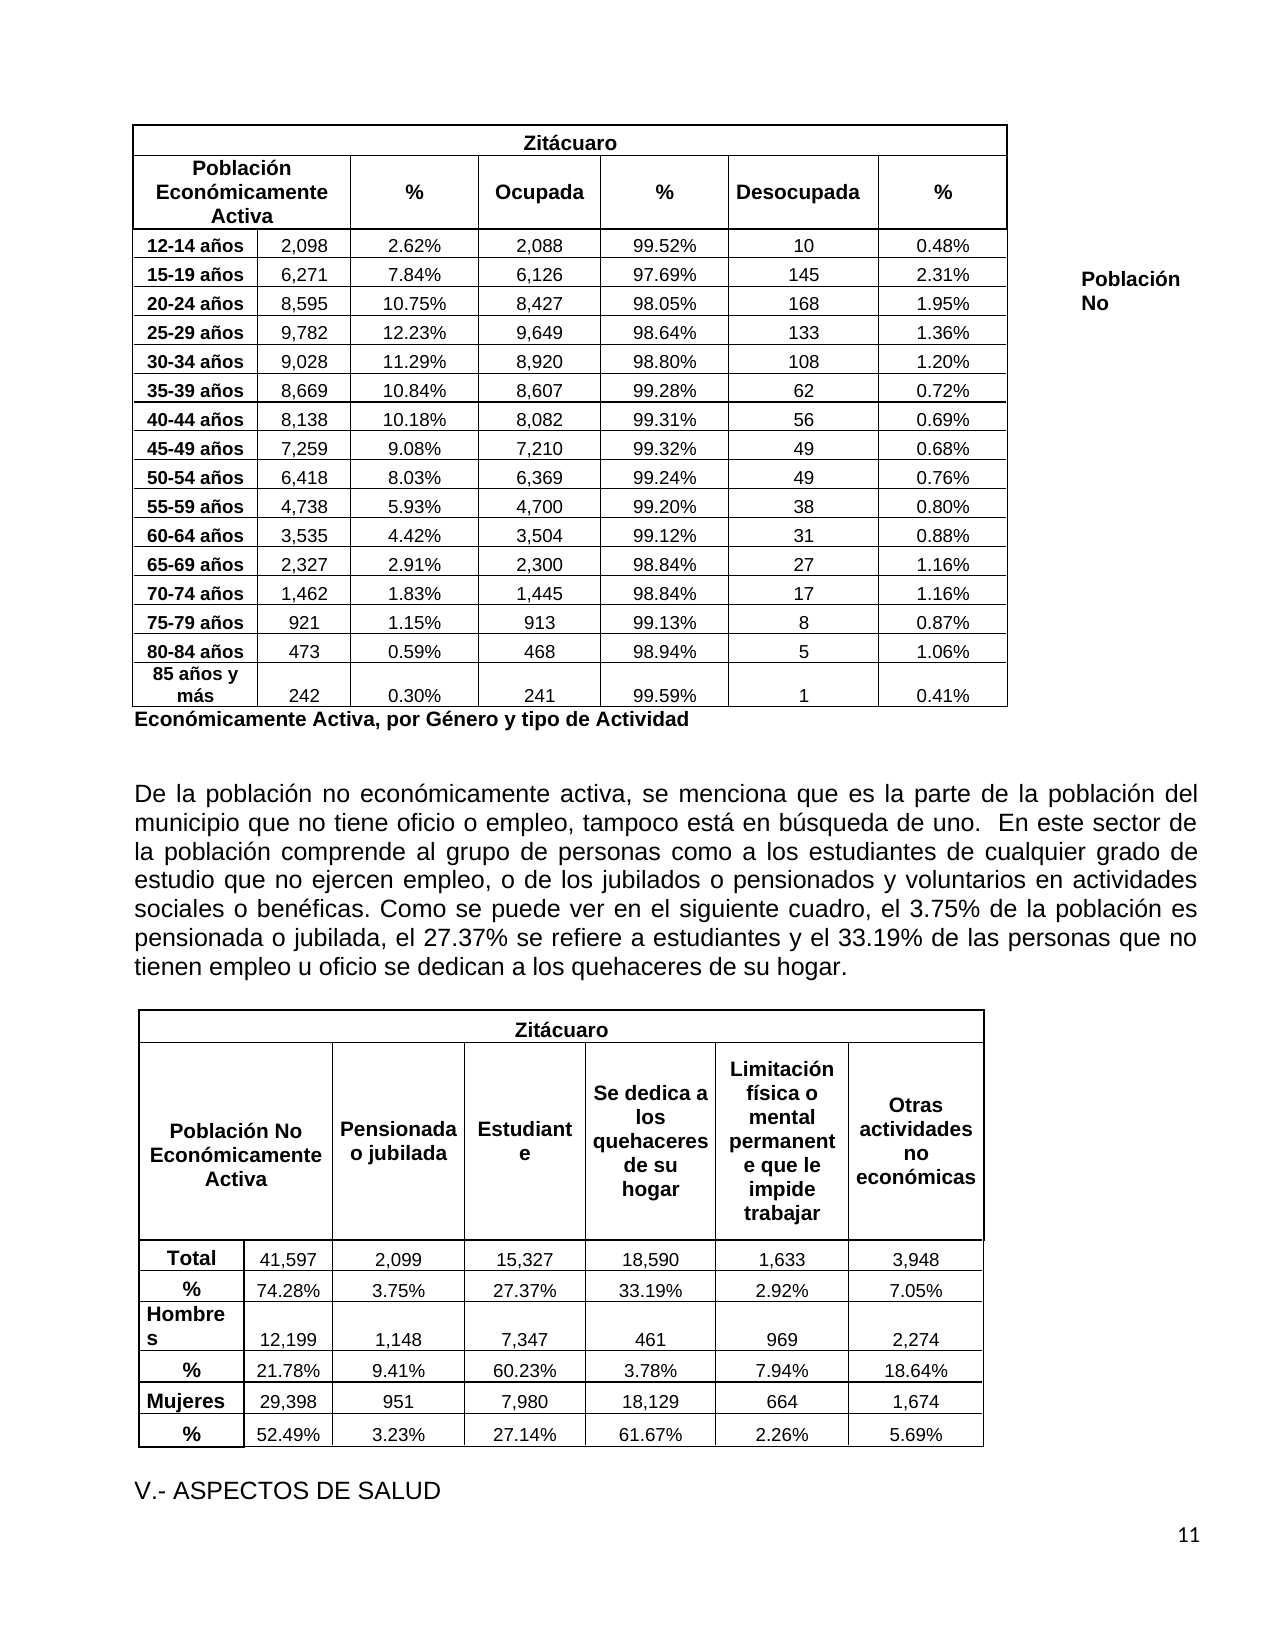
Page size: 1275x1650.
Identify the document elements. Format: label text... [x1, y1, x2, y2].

table_cell 35-39 años [133, 373, 257, 401]
table_cell Se dedica a los quehaceres de su hogar [586, 1043, 715, 1239]
table_cell 133 [729, 316, 878, 343]
table_cell 9,649 [479, 316, 600, 343]
table_cell 7.05% [849, 1270, 983, 1301]
table_cell 99.12% [601, 518, 728, 546]
table_cell 8,595 [258, 287, 350, 314]
table_cell 5.93% [351, 489, 478, 517]
table_cell 9,028 [258, 345, 350, 372]
table_cell Limitación física o mental permanente que le impide trabajar [716, 1043, 848, 1239]
table_cell 4,738 [258, 489, 350, 517]
table_cell 5 [729, 634, 878, 662]
table_cell 27.14% [464, 1414, 585, 1446]
table_cell 242 [258, 663, 350, 706]
table_cell 7,980 [465, 1383, 585, 1413]
table_cell 99.28% [601, 374, 728, 401]
table_cell % [601, 156, 728, 228]
table_cell 3.78% [586, 1351, 715, 1381]
table_cell 8 [729, 605, 878, 633]
table_cell 473 [258, 634, 350, 662]
table_cell 99.24% [601, 460, 728, 488]
table_cell 6,418 [258, 460, 350, 488]
table_cell 0.80% [879, 488, 1007, 517]
table_cell 2.26% [716, 1414, 848, 1446]
table_cell 52.49% [245, 1414, 333, 1446]
table_cell 49 [729, 431, 878, 459]
table_cell Población Económicamente Activa [134, 156, 350, 228]
table_cell 3,504 [479, 518, 600, 546]
table_cell 18,129 [586, 1383, 715, 1413]
table_cell 1.83% [351, 576, 478, 604]
table_cell 9.41% [333, 1351, 464, 1381]
table_cell 25-29 años [133, 315, 257, 343]
table_cell 55-59 años [133, 488, 257, 517]
table_cell 2,274 [849, 1301, 983, 1350]
table_cell Desocupada [729, 156, 878, 228]
table_cell 11.29% [351, 345, 478, 372]
table_cell 27 [729, 547, 878, 575]
table_cell 951 [333, 1383, 464, 1413]
table_cell 9.08% [351, 431, 478, 459]
table_cell 1,674 [849, 1381, 983, 1413]
table_cell 0.76% [879, 459, 1007, 488]
table_cell % [140, 1351, 243, 1381]
table_cell 56 [729, 403, 878, 430]
table_cell 468 [479, 634, 600, 662]
table_cell 70-74 años [133, 575, 257, 604]
table_cell 7,210 [479, 431, 600, 459]
table_cell % [351, 156, 478, 228]
table_cell 99.52% [601, 230, 728, 257]
table_cell 33.19% [586, 1271, 715, 1301]
table_cell 18.64% [849, 1350, 983, 1381]
table_cell 12-14 años [133, 230, 257, 257]
table_cell 0.69% [879, 401, 1007, 430]
table_cell 0.68% [879, 430, 1007, 459]
table_cell 1,633 [716, 1241, 848, 1270]
table_cell Pensionada o jubilada [333, 1043, 464, 1239]
table_cell 0.87% [879, 604, 1007, 633]
table_cell 2,300 [479, 547, 600, 575]
table_cell 15,327 [465, 1241, 585, 1270]
table_header Zitácuaro [140, 1011, 983, 1042]
table_cell 45-49 años [133, 430, 257, 459]
table_cell 21.78% [245, 1351, 332, 1381]
table_cell 18,590 [586, 1241, 715, 1270]
table_cell 20-24 años [133, 286, 257, 314]
table_cell 31 [729, 518, 878, 546]
table_cell 65-69 años [133, 546, 257, 575]
table_cell 38 [729, 489, 878, 517]
table_cell 4.42% [351, 518, 478, 546]
table_cell 2.31% [879, 257, 1007, 286]
table_cell 10.84% [351, 374, 478, 401]
table_cell 75-79 años [133, 604, 257, 633]
text De la población no económicamente activa, se menciona que es la parte de la población del municipio que no tiene oficio o empleo, tampoco está en búsqueda de uno. En este sector de la población comprende al grupo de personas como a los estudiantes de cualquier grado de estudio que no ejercen empleo, o de los jubilados o pensionados y voluntarios en actividades sociales o benéficas. Como se puede ver en el siguiente cuadro, el 3.75% de la población es pensionada o jubilada, el 27.37% se refiere a estudiantes y el 33.19% de las personas que no tienen empleo u oficio se dedican a los quehaceres de su hogar. [134, 779, 1200, 980]
table_cell 30-34 años [133, 344, 257, 372]
table_cell 168 [729, 287, 878, 314]
table_cell % [879, 156, 1006, 228]
table_cell 1.15% [351, 605, 478, 633]
table_cell 0.72% [879, 373, 1007, 401]
table_cell 27.37% [465, 1271, 585, 1301]
table_cell 12.23% [351, 316, 478, 343]
table_cell 10.75% [351, 287, 478, 314]
table_cell 50-54 años [133, 459, 257, 488]
table_cell 8.03% [351, 460, 478, 488]
table_cell 108 [729, 345, 878, 372]
table_cell 98.80% [601, 345, 728, 372]
table_cell 6,126 [479, 258, 600, 286]
table_cell 7,347 [465, 1302, 585, 1350]
table_cell 98.84% [601, 547, 728, 575]
table_cell 80-84 años [133, 633, 257, 662]
table_cell 145 [729, 258, 878, 286]
table_cell 98.05% [601, 287, 728, 314]
table_cell 98.94% [601, 634, 728, 662]
table_cell % [140, 1414, 243, 1446]
table_cell 7.94% [716, 1351, 848, 1381]
table_cell 2.91% [351, 547, 478, 575]
table_cell 40-44 años [133, 401, 257, 430]
table_cell 10.18% [351, 403, 478, 430]
table_cell 3,948 [849, 1239, 983, 1270]
table_cell 60.23% [465, 1351, 585, 1381]
table_cell 97.69% [601, 258, 728, 286]
table_cell 3.23% [333, 1414, 464, 1446]
table_cell 49 [729, 460, 878, 488]
text Población No Económicamente Activa, por Género y tipo de Actividad [134, 267, 1200, 731]
table_cell 41,597 [245, 1241, 332, 1270]
table_cell 1.16% [879, 546, 1007, 575]
table_cell 98.84% [601, 576, 728, 604]
table_cell 7.84% [351, 258, 478, 286]
table_cell 6,369 [479, 460, 600, 488]
table_cell 969 [716, 1302, 848, 1350]
table_cell 8,920 [479, 345, 600, 372]
table_cell % [140, 1271, 243, 1301]
table_cell 9,782 [258, 316, 350, 343]
table_cell Mujeres [140, 1383, 243, 1413]
table_cell 8,138 [258, 403, 350, 430]
table_cell 0.30% [351, 663, 478, 706]
table_cell 0.88% [879, 517, 1007, 546]
table_cell Población No Económicamente Activa [140, 1043, 332, 1239]
table_cell 61.67% [585, 1414, 716, 1446]
table_cell 913 [479, 605, 600, 633]
table_cell 921 [258, 605, 350, 633]
table_cell 1.06% [879, 633, 1007, 662]
table_cell 5.69% [848, 1413, 983, 1446]
table_cell 8,669 [258, 374, 350, 401]
table_cell 60-64 años [133, 517, 257, 546]
table_cell Total [140, 1241, 243, 1270]
table_cell 4,700 [479, 489, 600, 517]
table_cell 0.59% [351, 634, 478, 662]
table_cell 461 [586, 1302, 715, 1350]
table_cell 15-19 años [133, 257, 257, 286]
table_cell 8,082 [479, 403, 600, 430]
table_cell 0.48% [879, 230, 1007, 257]
table_cell 1.16% [879, 575, 1007, 604]
table_cell 7,259 [258, 431, 350, 459]
table_cell 1,462 [258, 576, 350, 604]
table_cell 664 [716, 1383, 848, 1413]
table_cell 12,199 [245, 1302, 332, 1350]
table_cell 2,099 [333, 1241, 464, 1270]
table_cell 62 [729, 374, 878, 401]
table_cell 1,148 [333, 1302, 464, 1350]
table_cell 17 [729, 576, 878, 604]
table_cell 3.75% [333, 1271, 464, 1301]
table_cell 1.95% [879, 286, 1007, 314]
table_cell Estudiante [465, 1043, 585, 1239]
table_cell 99.31% [601, 403, 728, 430]
table_cell 99.20% [601, 489, 728, 517]
table_cell Hombres [140, 1302, 243, 1350]
table_cell 99.13% [601, 605, 728, 633]
table_cell Otras actividades no económicas [849, 1043, 983, 1239]
text V.- ASPECTOS DE SALUD [134, 1476, 1200, 1505]
table_cell 2.62% [351, 230, 478, 257]
table_cell 2,088 [479, 230, 600, 257]
table_cell 3,535 [258, 518, 350, 546]
table_cell 8,427 [479, 287, 600, 314]
table_cell 1 [729, 663, 878, 706]
table_cell 2.92% [716, 1271, 848, 1301]
table_cell 1.20% [879, 344, 1007, 372]
table_header Zitácuaro [134, 126, 1006, 155]
table_cell 74.28% [245, 1271, 332, 1301]
table_cell 2,098 [258, 230, 350, 257]
table_cell 1,445 [479, 576, 600, 604]
table_cell 85 años y más [133, 662, 257, 706]
table_cell 99.59% [601, 663, 728, 706]
table_cell 98.64% [601, 316, 728, 343]
table_cell 6,271 [258, 258, 350, 286]
table_cell 29,398 [245, 1383, 332, 1413]
table_cell 8,607 [479, 374, 600, 401]
table_cell 99.32% [601, 431, 728, 459]
table_cell 1.36% [879, 315, 1007, 343]
table_cell Ocupada [479, 156, 600, 228]
table_cell 0.41% [879, 662, 1007, 706]
table_cell 241 [479, 663, 600, 706]
table_cell 2,327 [258, 547, 350, 575]
table_cell 10 [729, 230, 878, 257]
